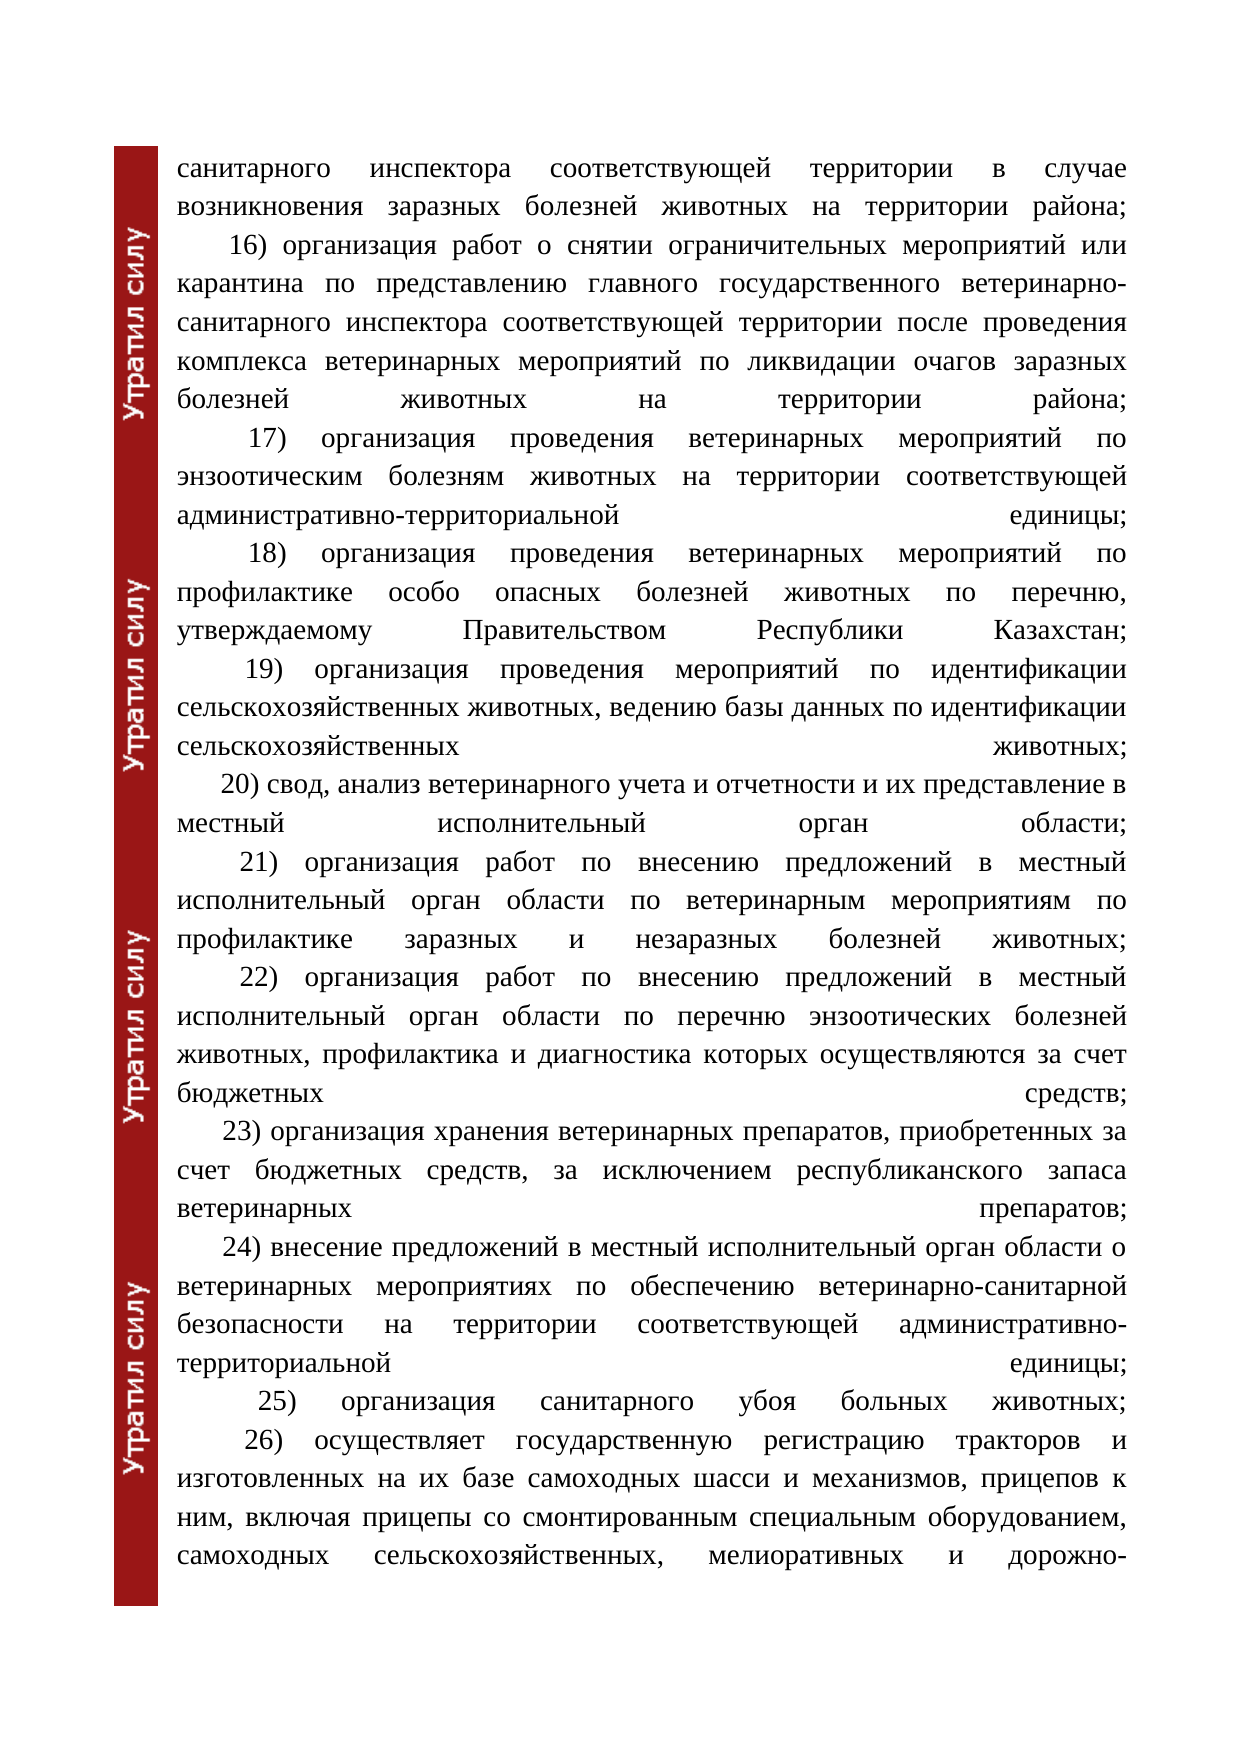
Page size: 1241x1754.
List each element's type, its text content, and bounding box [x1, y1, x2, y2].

picture [114, 146, 158, 150]
picture [114, 1571, 158, 1606]
